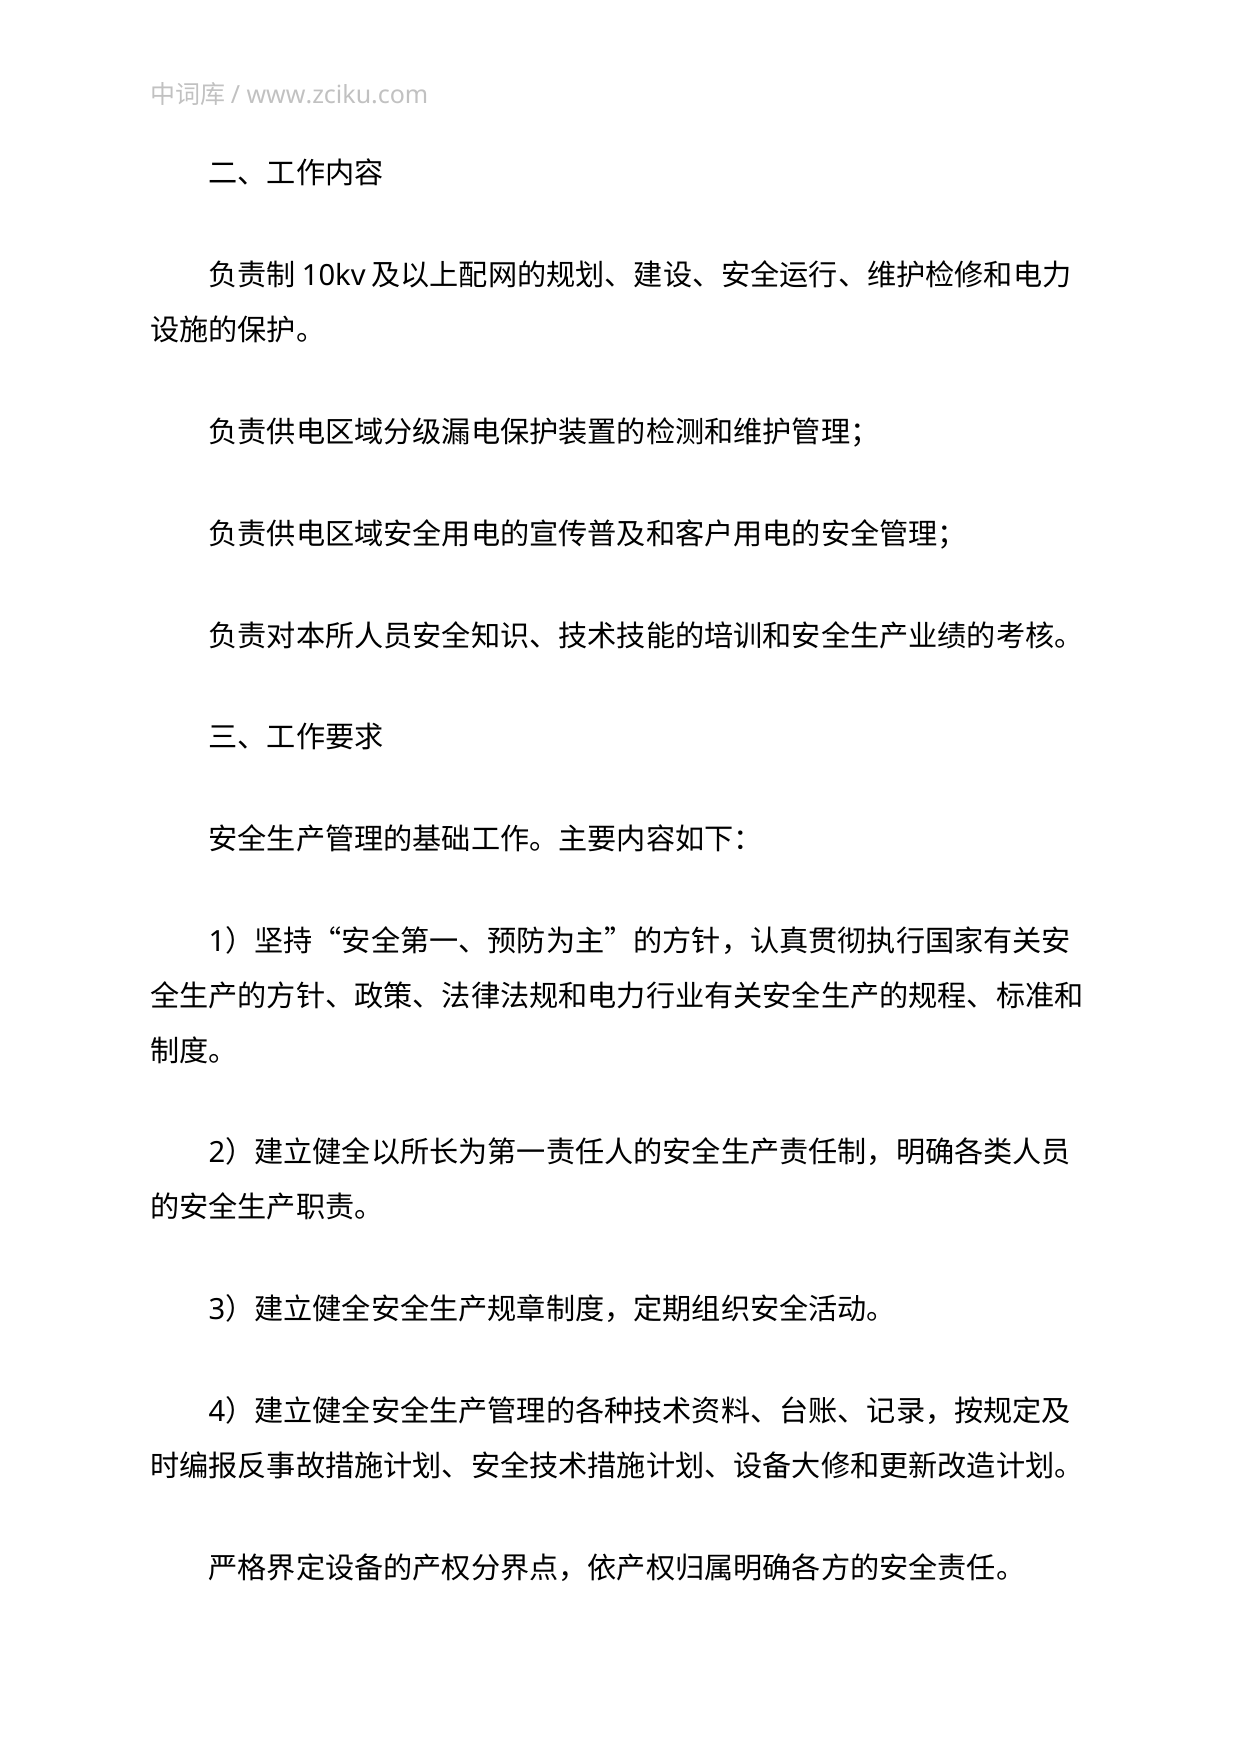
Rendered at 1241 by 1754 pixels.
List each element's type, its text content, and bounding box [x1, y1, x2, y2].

text 2）建立健全以所长为第一责任人的安全生产责任制，明确各类人员的安全生产职责。 [150, 1129, 1090, 1226]
text 二、工作内容 [150, 150, 1090, 192]
text 负责供电区域分级漏电保护装置的检测和维护管理； [150, 408, 1090, 451]
text 1）坚持“安全第一、预防为主”的方针，认真贯彻执行国家有关安全生产的方针、政策、法律法规和电力行业有关安全生产的规程、标准和制度。 [150, 917, 1090, 1069]
text 安全生产管理的基础工作。主要内容如下： [150, 816, 1090, 858]
text 4）建立健全安全生产管理的各种技术资料、台账、记录，按规定及时编报反事故措施计划、安全技术措施计划、设备大修和更新改造计划。 [150, 1388, 1090, 1485]
text 负责供电区域安全用电的宣传普及和客户用电的安全管理； [150, 510, 1090, 553]
text 3）建立健全安全生产规章制度，定期组织安全活动。 [150, 1286, 1090, 1328]
text 严格界定设备的产权分界点，依产权归属明确各方的安全责任。 [150, 1544, 1090, 1587]
text 负责对本所人员安全知识、技术技能的培训和安全生产业绩的考核。 [150, 612, 1090, 654]
text 三、工作要求 [150, 714, 1090, 756]
text 负责制10kv及以上配网的规划、建设、安全运行、维护检修和电力设施的保护。 [150, 252, 1090, 349]
